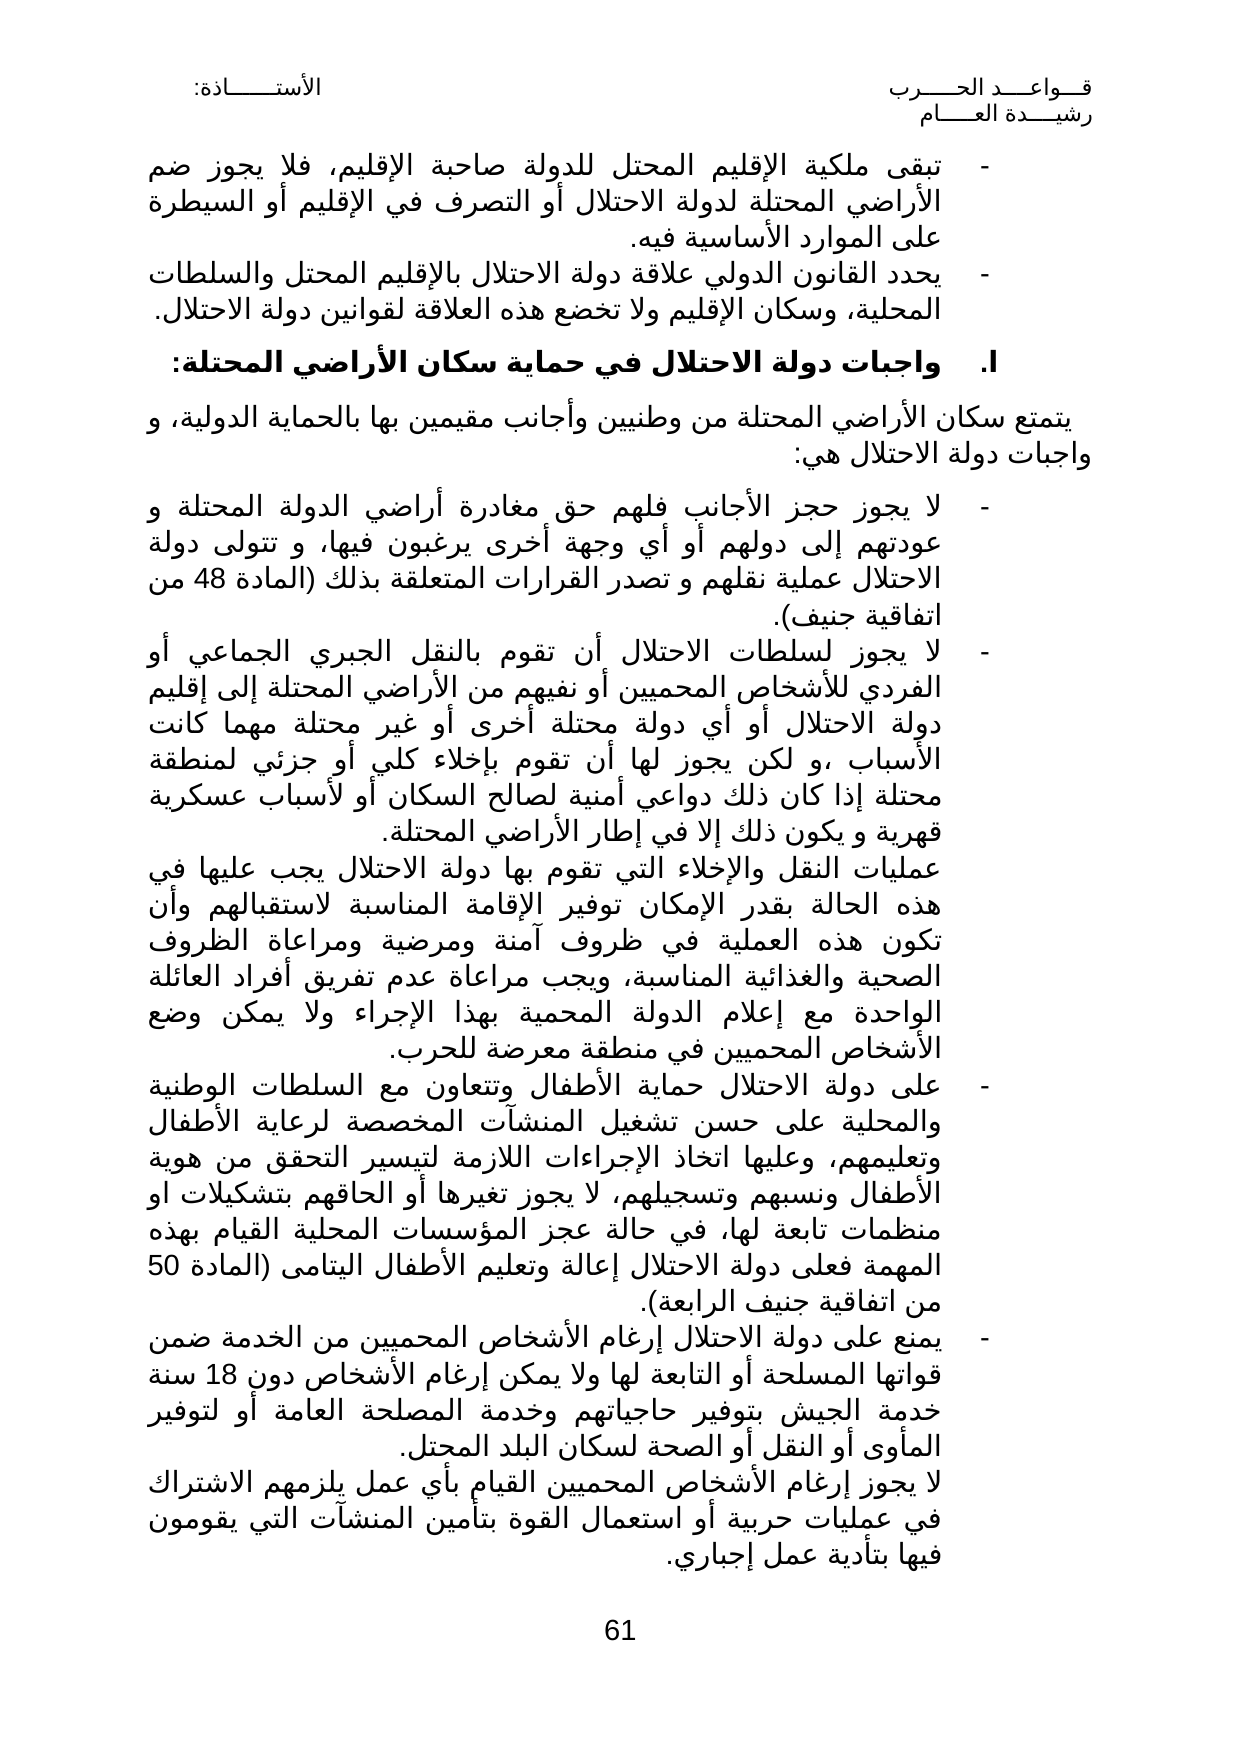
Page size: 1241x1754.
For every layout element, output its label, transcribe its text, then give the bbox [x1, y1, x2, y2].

list لا يجوز حجز الأجانب فلهم حق مغادرة أراضي الدولة المحتلة و عودتهم إلى دولهم أو أي وجهة أخرى يرغبون فيها، و تتولى دولة الاحتلال عملية نقلهم و تصدر القرارات المتعلقة بذلك (المادة 48 من اتفاقية جنيف). [148, 489, 980, 631]
list على دولة الاحتلال حماية الأطفال وتتعاون مع السلطات الوطنية والمحلية على حسن تشغيل المنشآت المخصصة لرعاية الأطفال وتعليمهم، وعليها اتخاذ الإجراءات اللازمة لتيسير التحقق من هوية الأطفال ونسبهم وتسجيلهم، لا يجوز تغيرها أو الحاقهم بتشكيلات او منظمات تابعة لها، في حالة عجز المؤسسات المحلية القيام بهذه المهمة فعلى دولة الاحتلال إعالة وتعليم الأطفال اليتامى (المادة 50 من اتفاقية جنيف الرابعة). [148, 1067, 980, 1318]
subtitle واجبات دولة الاحتلال في حماية سكان الأراضي المحتلة: [88, 345, 980, 378]
list عمليات النقل والإخلاء التي تقوم بها دولة الاحتلال يجب عليها في هذه الحالة بقدر الإمكان توفير الإقامة المناسبة لاستقبالهم وأن تكون هذه العملية في ظروف آمنة ومرضية ومراعاة الظروف الصحية والغذائية المناسبة، ويجب مراعاة عدم تفريق أفراد العائلة الواحدة مع إعلام الدولة المحمية بهذا الإجراء ولا يمكن وضع الأشخاص المحميين في منطقة معرضة للحرب. [148, 851, 943, 1065]
list يحدد القانون الدولي علاقة دولة الاحتلال بالإقليم المحتل والسلطات المحلية، وسكان الإقليم ولا تخضع هذه العلاقة لقوانين دولة الاحتلال. [148, 256, 980, 326]
list يمنع على دولة الاحتلال إرغام الأشخاص المحميين من الخدمة ضمن قواتها المسلحة أو التابعة لها ولا يمكن إرغام الأشخاص دون 18 سنة خدمة الجيش بتوفير حاجياتهم وخدمة المصلحة العامة أو لتوفير المأوى أو النقل أو الصحة لسكان البلد المحتل. [148, 1321, 980, 1462]
list لا يجوز لسلطات الاحتلال أن تقوم بالنقل الجبري الجماعي أو الفردي للأشخاص المحميين أو نفيهم من الأراضي المحتلة إلى إقليم دولة الاحتلال أو أي دولة محتلة أخرى أو غير محتلة مهما كانت الأسباب ،و لكن يجوز لها أن تقوم بإخلاء كلي أو جزئي لمنطقة محتلة إذا كان ذلك دواعي أمنية لصالح السكان أو لأسباب عسكرية قهرية و يكون ذلك إلا في إطار الأراضي المحتلة. [148, 634, 980, 848]
text يتمتع سكان الأراضي المحتلة من وطنيين وأجانب مقيمين بها بالحماية الدولية، و واجبات دولة الاحتلال هي: [148, 400, 1093, 470]
list تبقى ملكية الإقليم المحتل للدولة صاحبة الإقليم، فلا يجوز ضم الأراضي المحتلة لدولة الاحتلال أو التصرف في الإقليم أو السيطرة على الموارد الأساسية فيه. [148, 148, 980, 253]
list لا يجوز إرغام الأشخاص المحميين القيام بأي عمل يلزمهم الاشتراك في عمليات حربية أو استعمال القوة بتأمين المنشآت التي يقومون فيها بتأدية عمل إجباري. [148, 1465, 943, 1571]
